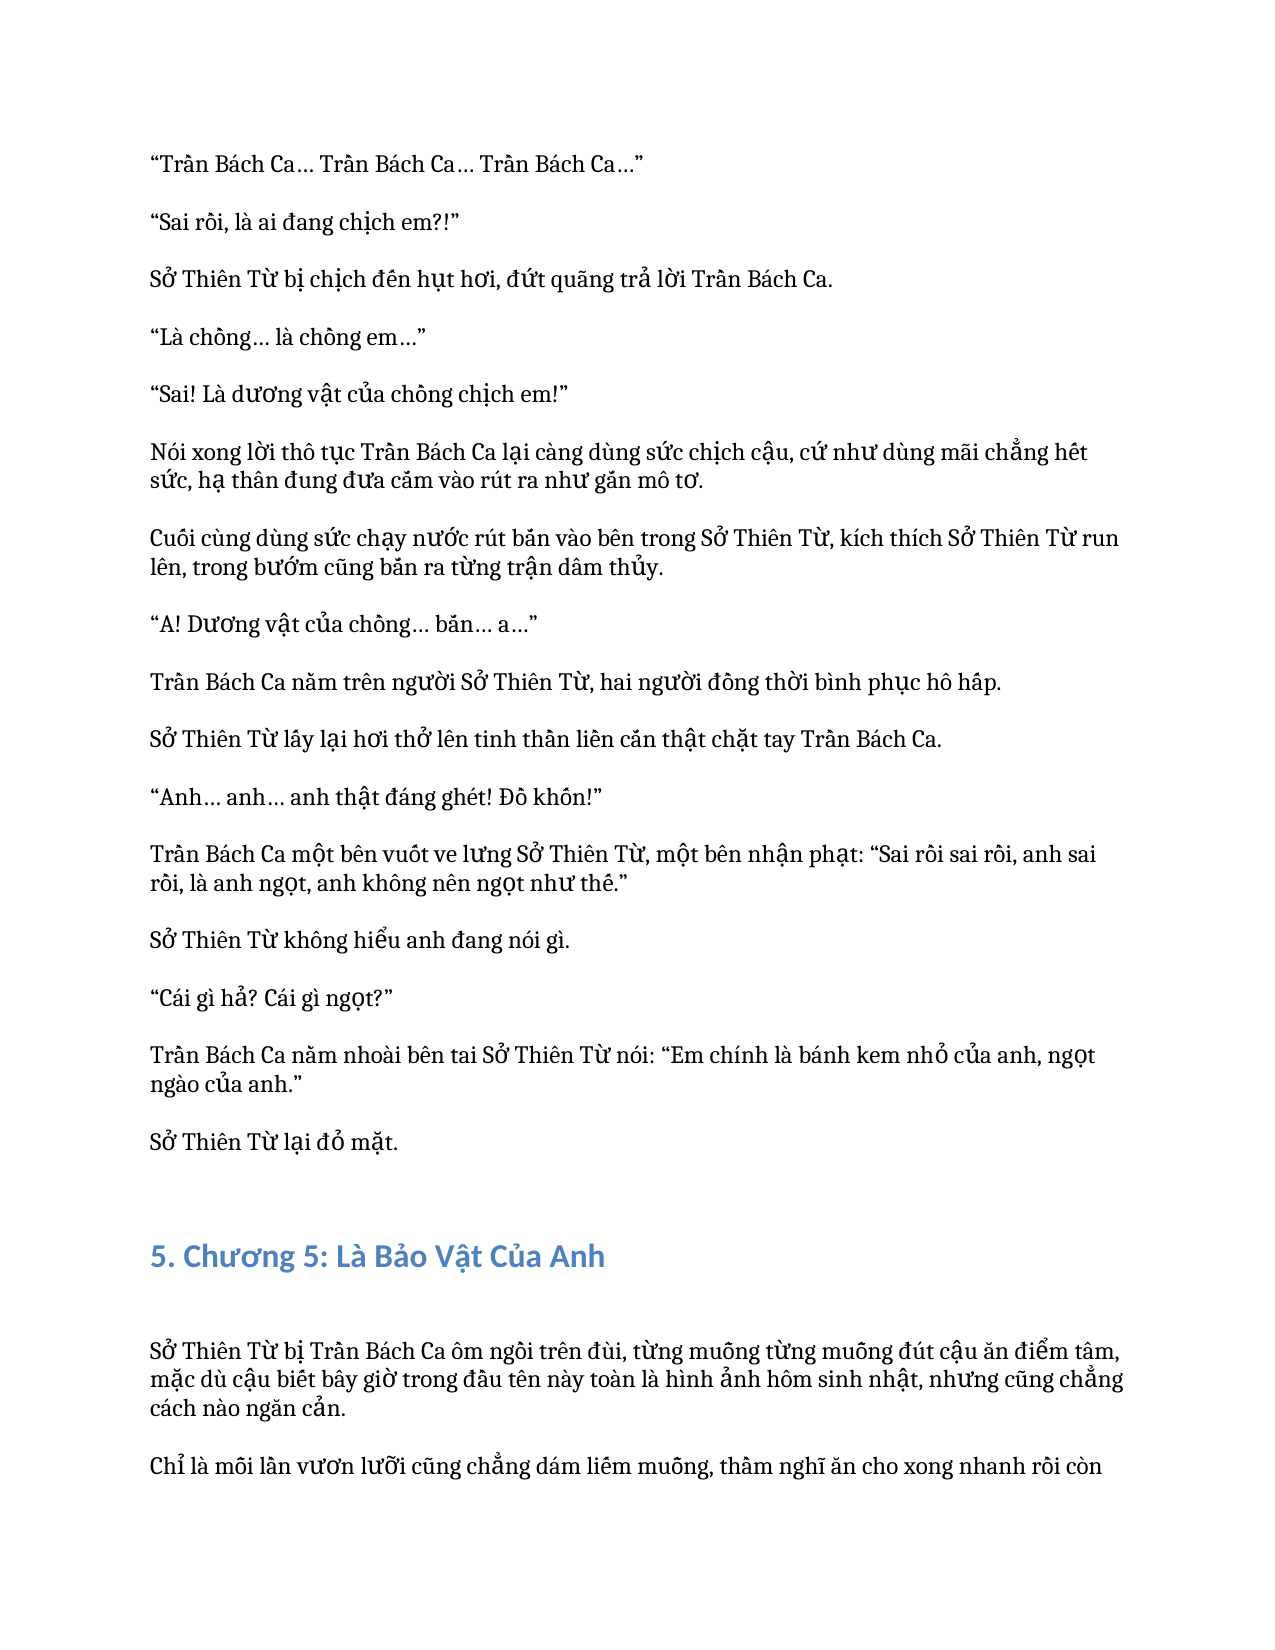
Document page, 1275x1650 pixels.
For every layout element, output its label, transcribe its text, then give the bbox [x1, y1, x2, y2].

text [150, 150, 1125, 1214]
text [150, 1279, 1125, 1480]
subtitle 5. Chương 5: Là Bảo Vật Của Anh [150, 1234, 1125, 1275]
